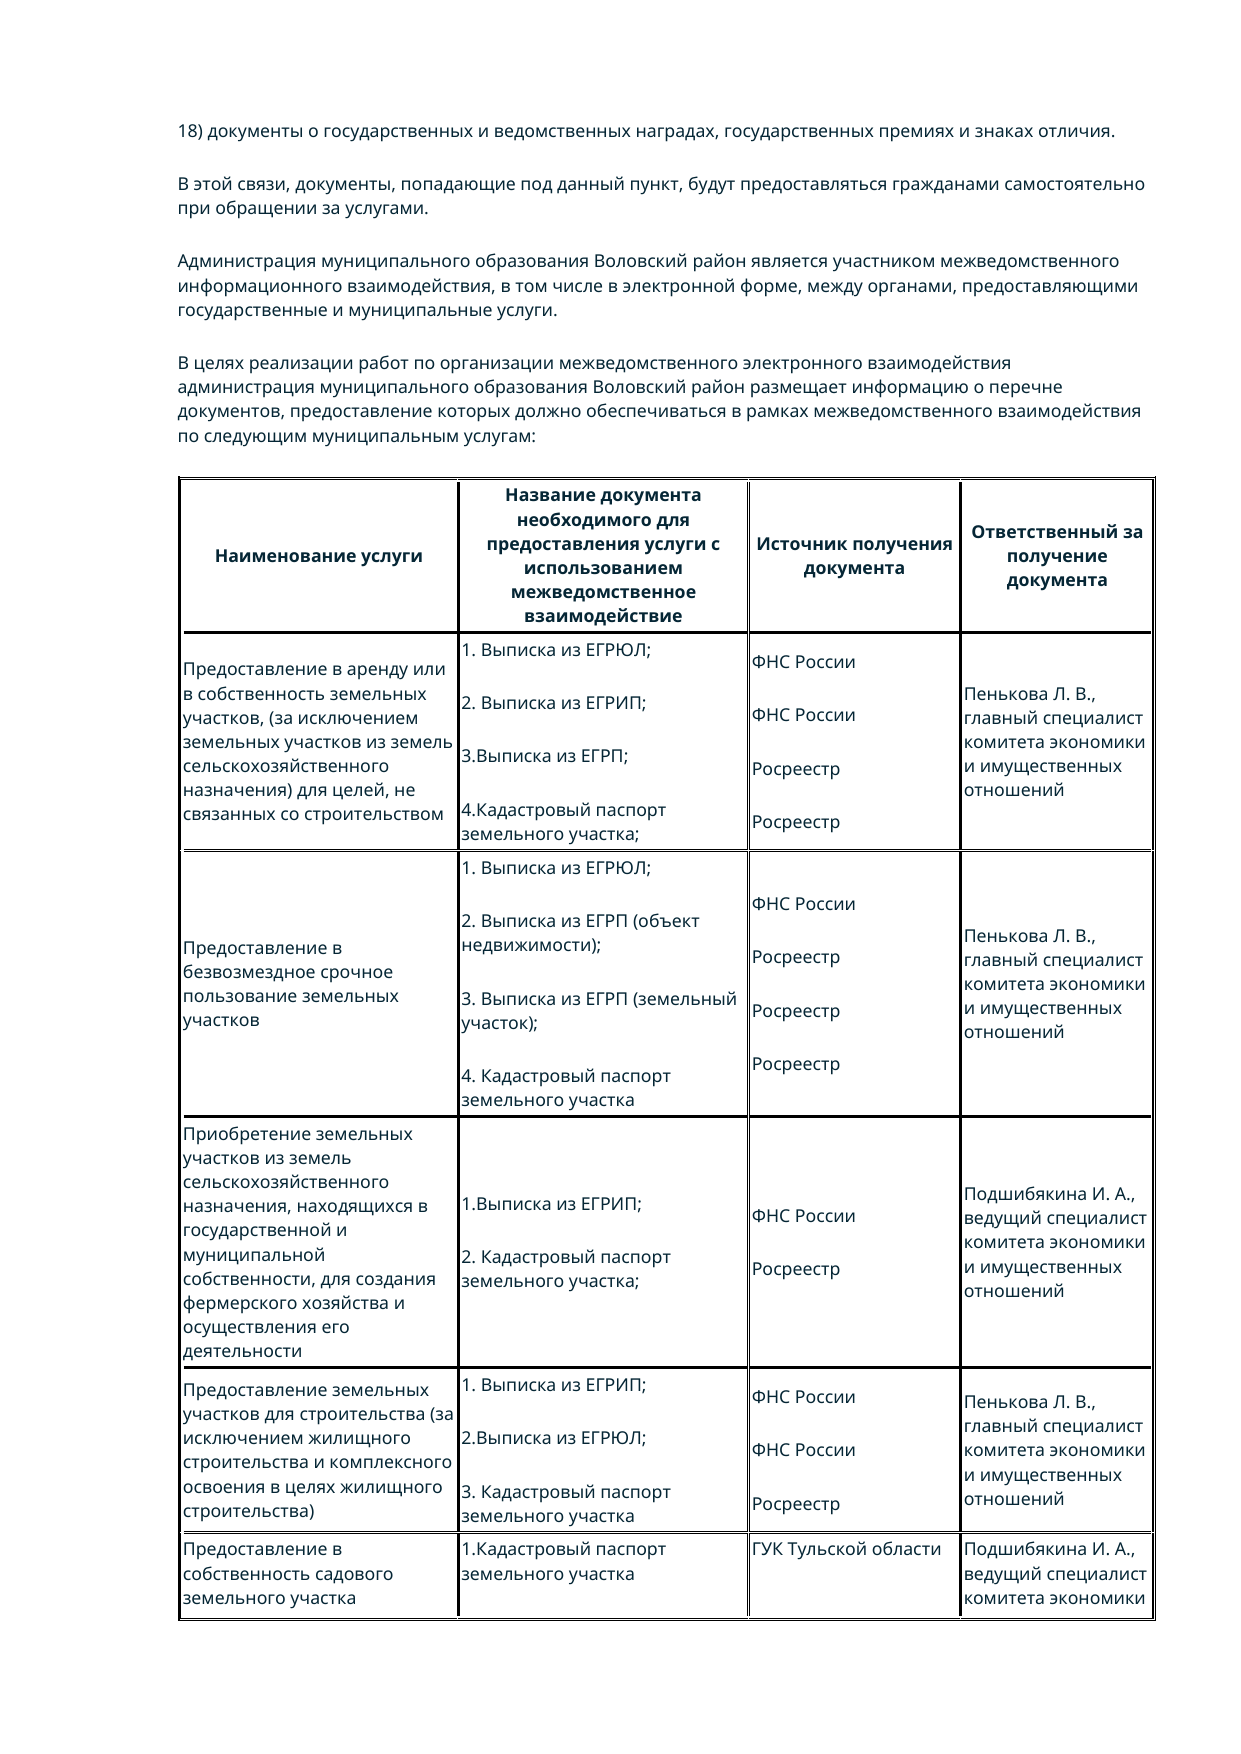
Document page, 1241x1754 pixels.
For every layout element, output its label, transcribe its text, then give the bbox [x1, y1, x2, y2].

table_cell Пенькова Л. В., главный специалист комитета экономики и имущественных отношений [962, 631, 1152, 849]
table_cell ФНС России Росреестр Росреестр Росреестр [750, 852, 959, 1115]
table_header Ответственный за получение документа [960, 480, 1152, 631]
table_cell 1.Выписка из ЕГРИП; 2. Кадастровый паспорт земельного участка; [460, 1118, 747, 1366]
table_cell Предоставление в безвозмездное срочное пользование земельных участков [180, 849, 458, 1115]
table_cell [180, 1531, 458, 1617]
text Администрация муниципального образования Воловский район является участником межведомственного информационного взаимодействия, в том числе в электронной форме, между органами, предоставляющими государственные и муниципальные услуги. [177, 249, 1152, 321]
table_cell Предоставление земельных участков для строительства (за исключением жилищного строительства и комплексного освоения в целях жилищного строительства) [181, 1366, 457, 1531]
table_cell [960, 1531, 1154, 1617]
table_cell Пенькова Л. В., главный специалист комитета экономики и имущественных отношений [962, 1366, 1152, 1531]
table_header Наименование услуги [181, 478, 458, 631]
text 18) документы о государственных и ведомственных наградах, государственных премиях и знаках отличия. [177, 118, 1152, 142]
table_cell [458, 1534, 748, 1617]
text В этой связи, документы, попадающие под данный пункт, будут предоставляться гражданами самостоятельно при обращении за услугами. [177, 171, 1152, 220]
text В целях реализации работ по организации межведомственного электронного взаимодействия администрация муниципального образования Воловский район размещает информацию о перечне документов, предоставление которых должно обеспечиваться в рамках межведомственного взаимодействия по следующим муниципальным услугам: [177, 351, 1152, 447]
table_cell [749, 1534, 960, 1617]
table_cell ФНС России Росреестр [750, 1118, 959, 1366]
table_cell ФНС России ФНС России Росреестр [750, 1369, 959, 1531]
table_cell Предоставление в аренду или в собственность земельных участков, (за исключением земельных участков из земель сельскохозяйственного назначения) для целей, не связанных со строительством [181, 631, 457, 849]
table_cell 1. Выписка из ЕГРЮЛ; 2. Выписка из ЕГРП (объект недвижимости); 3. Выписка из ЕГРП (земельный участок); 4. Кадастровый паспорт земельного участка [460, 852, 747, 1115]
table_cell ФНС России ФНС России Росреестр Росреестр [750, 634, 959, 849]
table_header Название документа необходимого для предоставления услуги с использованием межведомственное взаимодействие [458, 480, 748, 631]
table_cell Пенькова Л. В., главный специалист комитета экономики и имущественных отношений [960, 849, 1154, 1115]
table_header Источник получения документа [749, 480, 960, 631]
table_cell 1. Выписка из ЕГРЮЛ; 2. Выписка из ЕГРИП; 3.Выписка из ЕГРП; 4.Кадастровый паспорт земельного участка; [460, 634, 747, 849]
table_cell 1. Выписка из ЕГРИП; 2.Выписка из ЕГРЮЛ; 3. Кадастровый паспорт земельного участка [460, 1369, 747, 1531]
table_cell Подшибякина И. А., ведущий специалист комитета экономики и имущественных отношений [962, 1115, 1152, 1366]
table_cell Приобретение земельных участков из земель сельскохозяйственного назначения, находящихся в государственной и муниципальной собственности, для создания фермерского хозяйства и осуществления его деятельности [181, 1115, 457, 1366]
